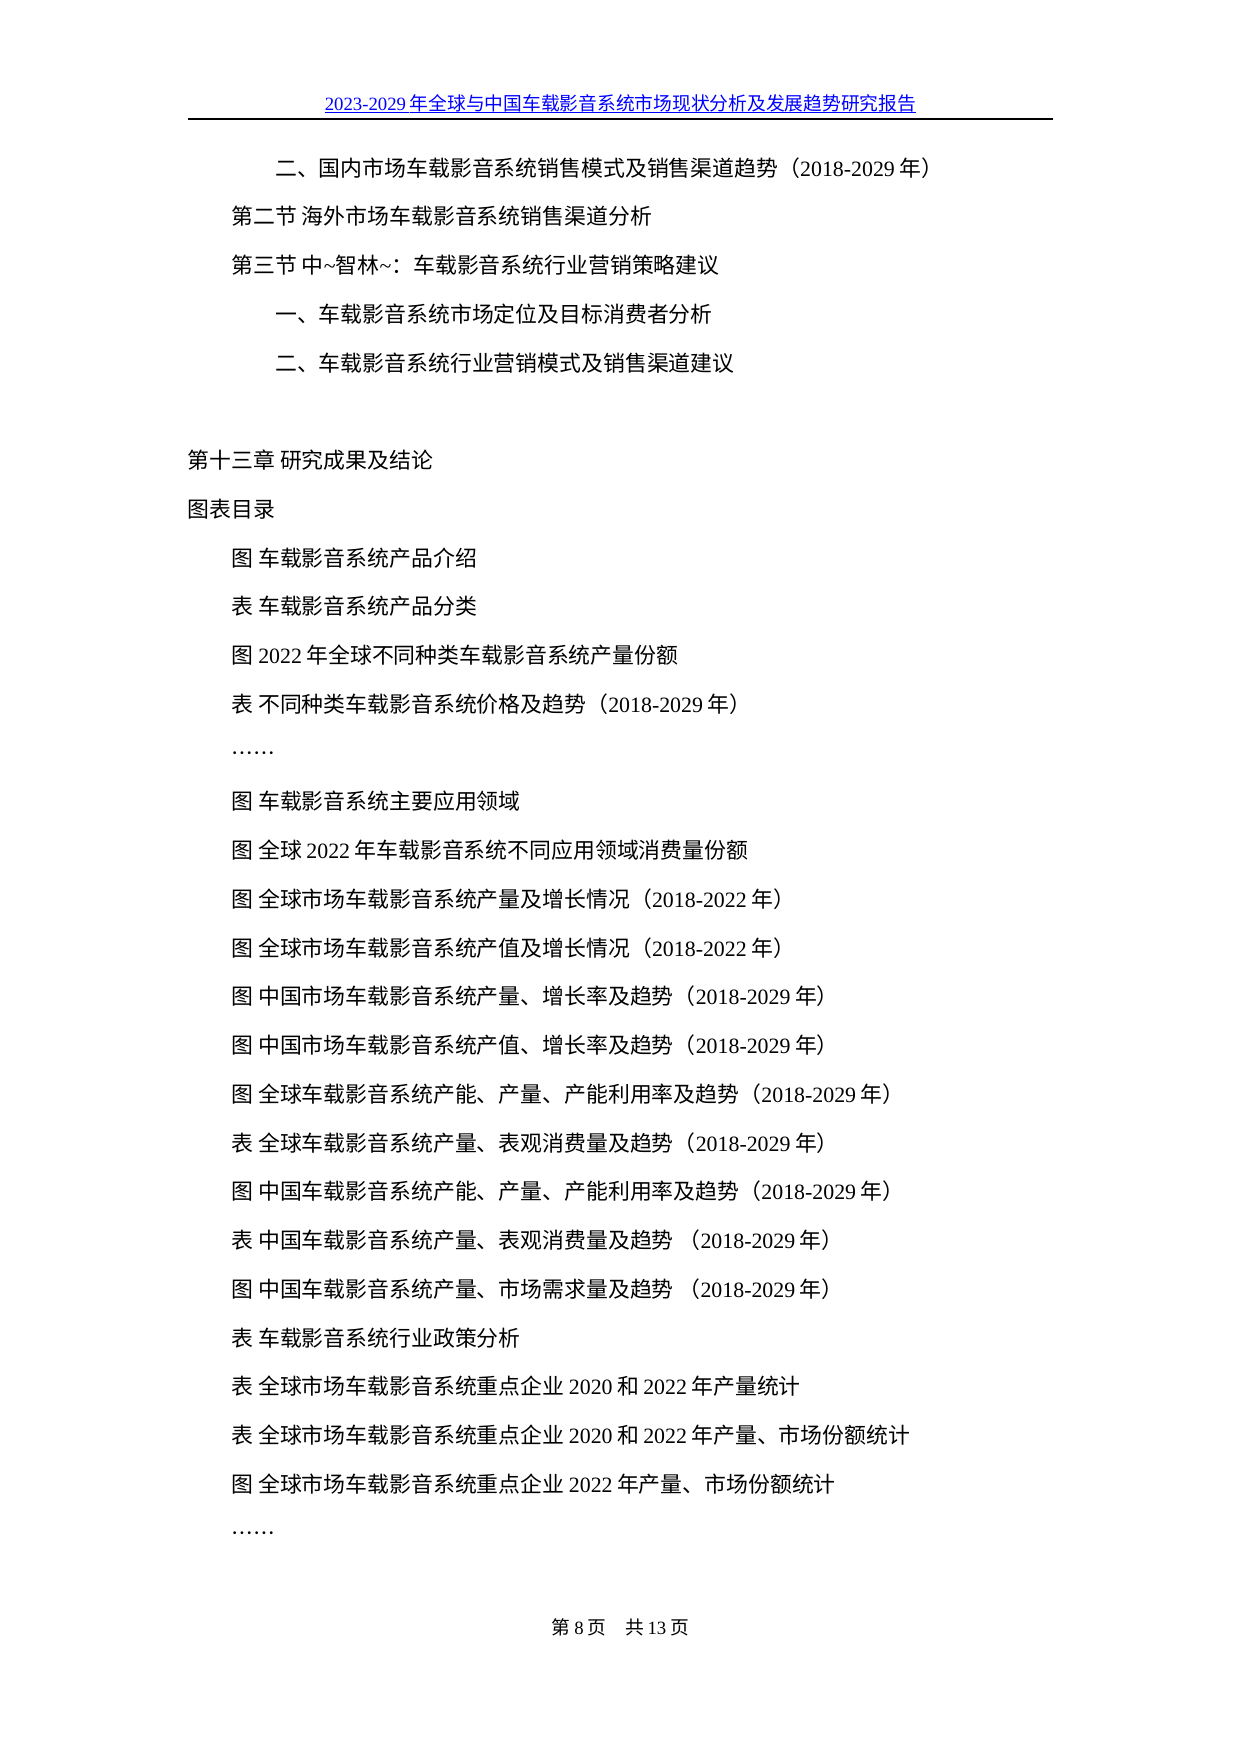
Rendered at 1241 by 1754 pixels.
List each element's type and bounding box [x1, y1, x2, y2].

text [187, 150, 1053, 1548]
